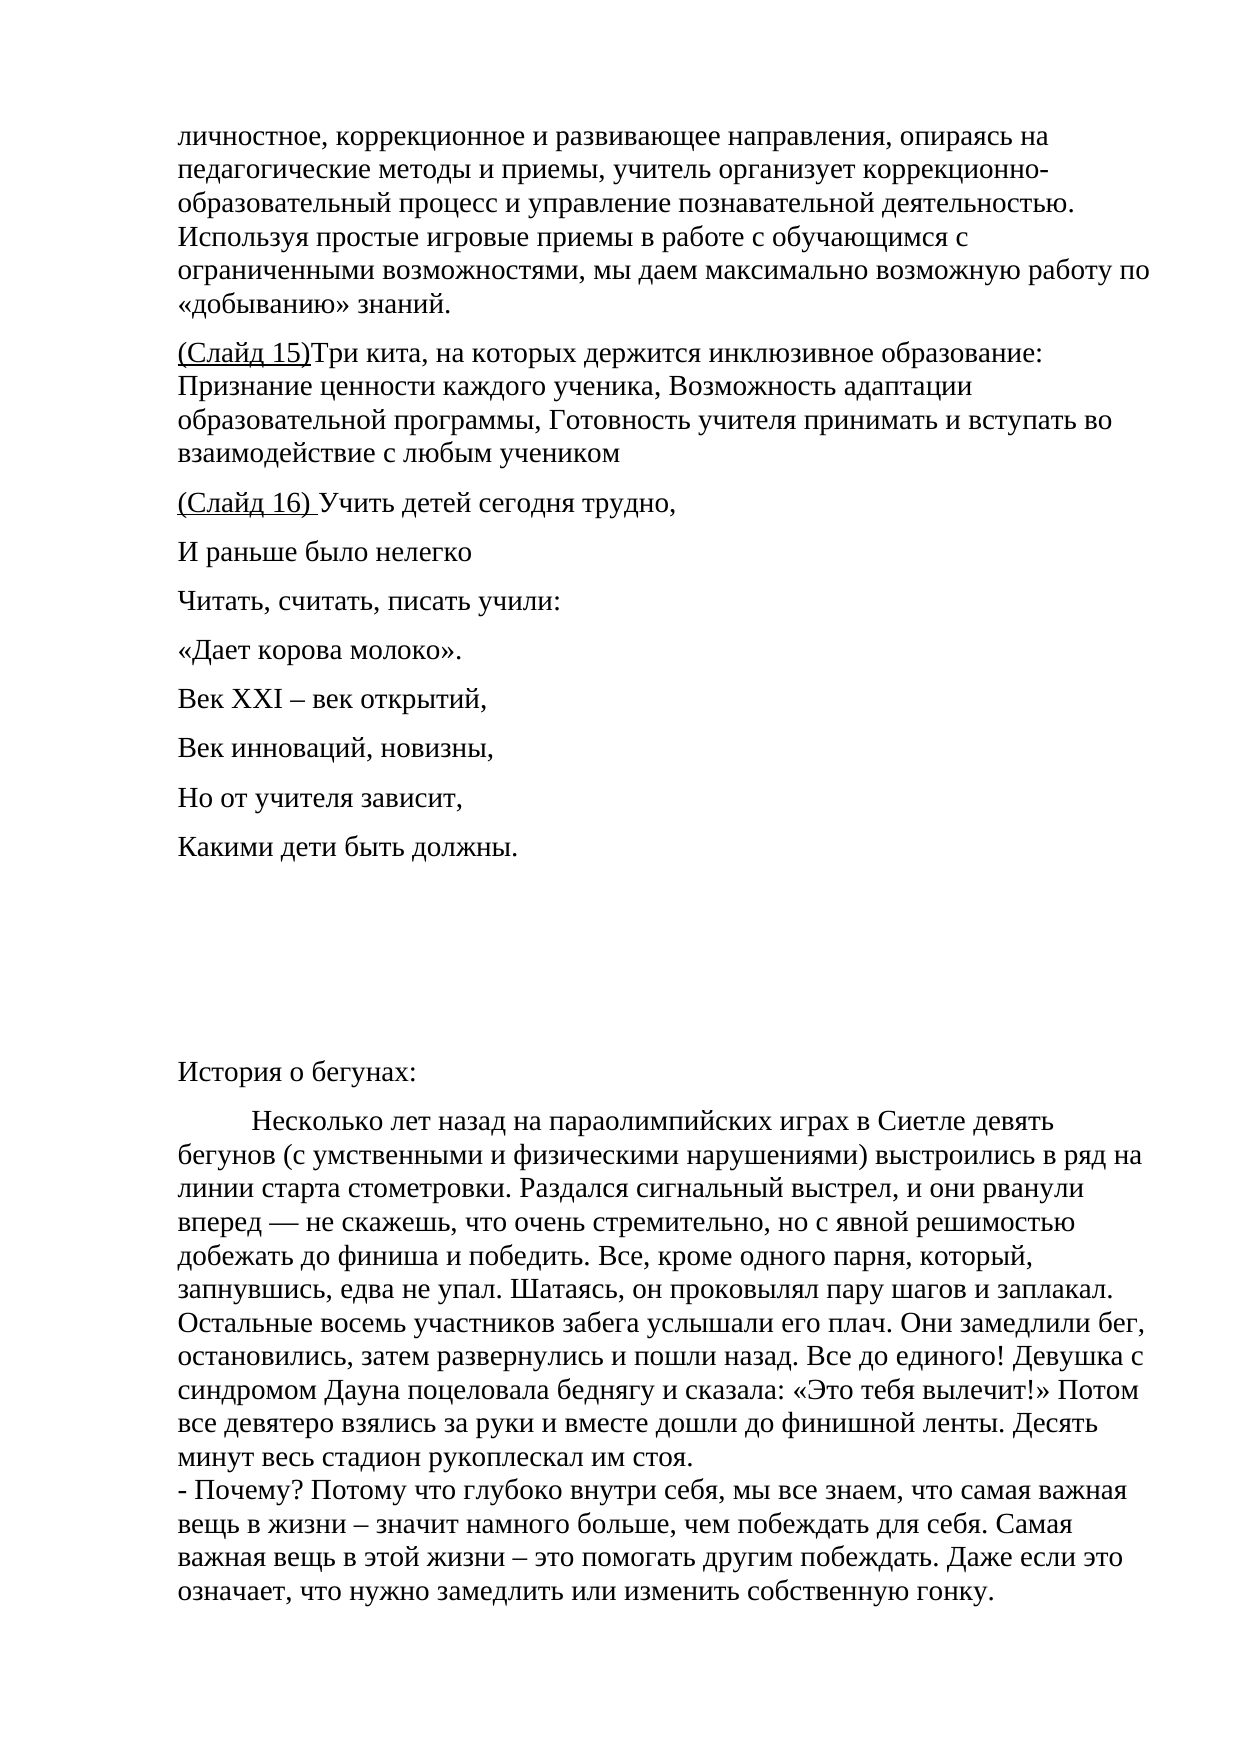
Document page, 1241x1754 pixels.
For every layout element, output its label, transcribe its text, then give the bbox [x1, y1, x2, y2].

text Несколько лет назад на параолимпийских играх в Сиетле девять бегунов (с умственными и физическими нарушениями) выстроились в ряд на линии старта стометровки. Раздался сигнальный выстрел, и они рванули вперед — не скажешь, что очень стремительно, но с явной решимостью добежать до финиша и победить. Все, кроме одного парня, который, запнувшись, едва не упал. Шатаясь, он проковылял пару шагов и заплакал. Остальные восемь участников забега услышали его плач. Они замедлили бег, остановились, затем развернулись и пошли назад. Все до единого! Девушка с синдромом Дауна поцеловала беднягу и сказала: «Это тебя вылечит!» Потом все девятеро взялись за руки и вместе дошли до финишной ленты. Десять минут весь стадион рукоплескал им стоя. - Почему? Потому что глубоко внутри себя, мы все знаем, что самая важная вещь в жизни – значит намного больше, чем побеждать для себя. Самая важная вещь в этой жизни – это помогать другим побеждать. Даже если это означает, что нужно замедлить или изменить собственную гонку. [177, 1103, 1152, 1607]
text И раньше было нелегко [177, 534, 1152, 567]
text Какими дети быть должны. [177, 829, 1152, 862]
text Читать, считать, писать учили: [177, 583, 1152, 617]
text Век инноваций, новизны, [177, 731, 1152, 764]
text История о бегунах: [177, 1054, 1152, 1088]
text «Дает корова молоко». [177, 632, 1152, 666]
text Но от учителя зависит, [177, 780, 1152, 813]
text (Слайд 16) Учить детей сегодня трудно, [177, 485, 1152, 518]
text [177, 118, 1152, 319]
text (Слайд 15)Три кита, на которых держится инклюзивное образование: Признание ценности каждого ученика, Возможность адаптации образовательной программы, Готовность учителя принимать и вступать во взаимодействие с любым учеником [177, 335, 1152, 469]
text Век ХХI – век открытий, [177, 681, 1152, 715]
